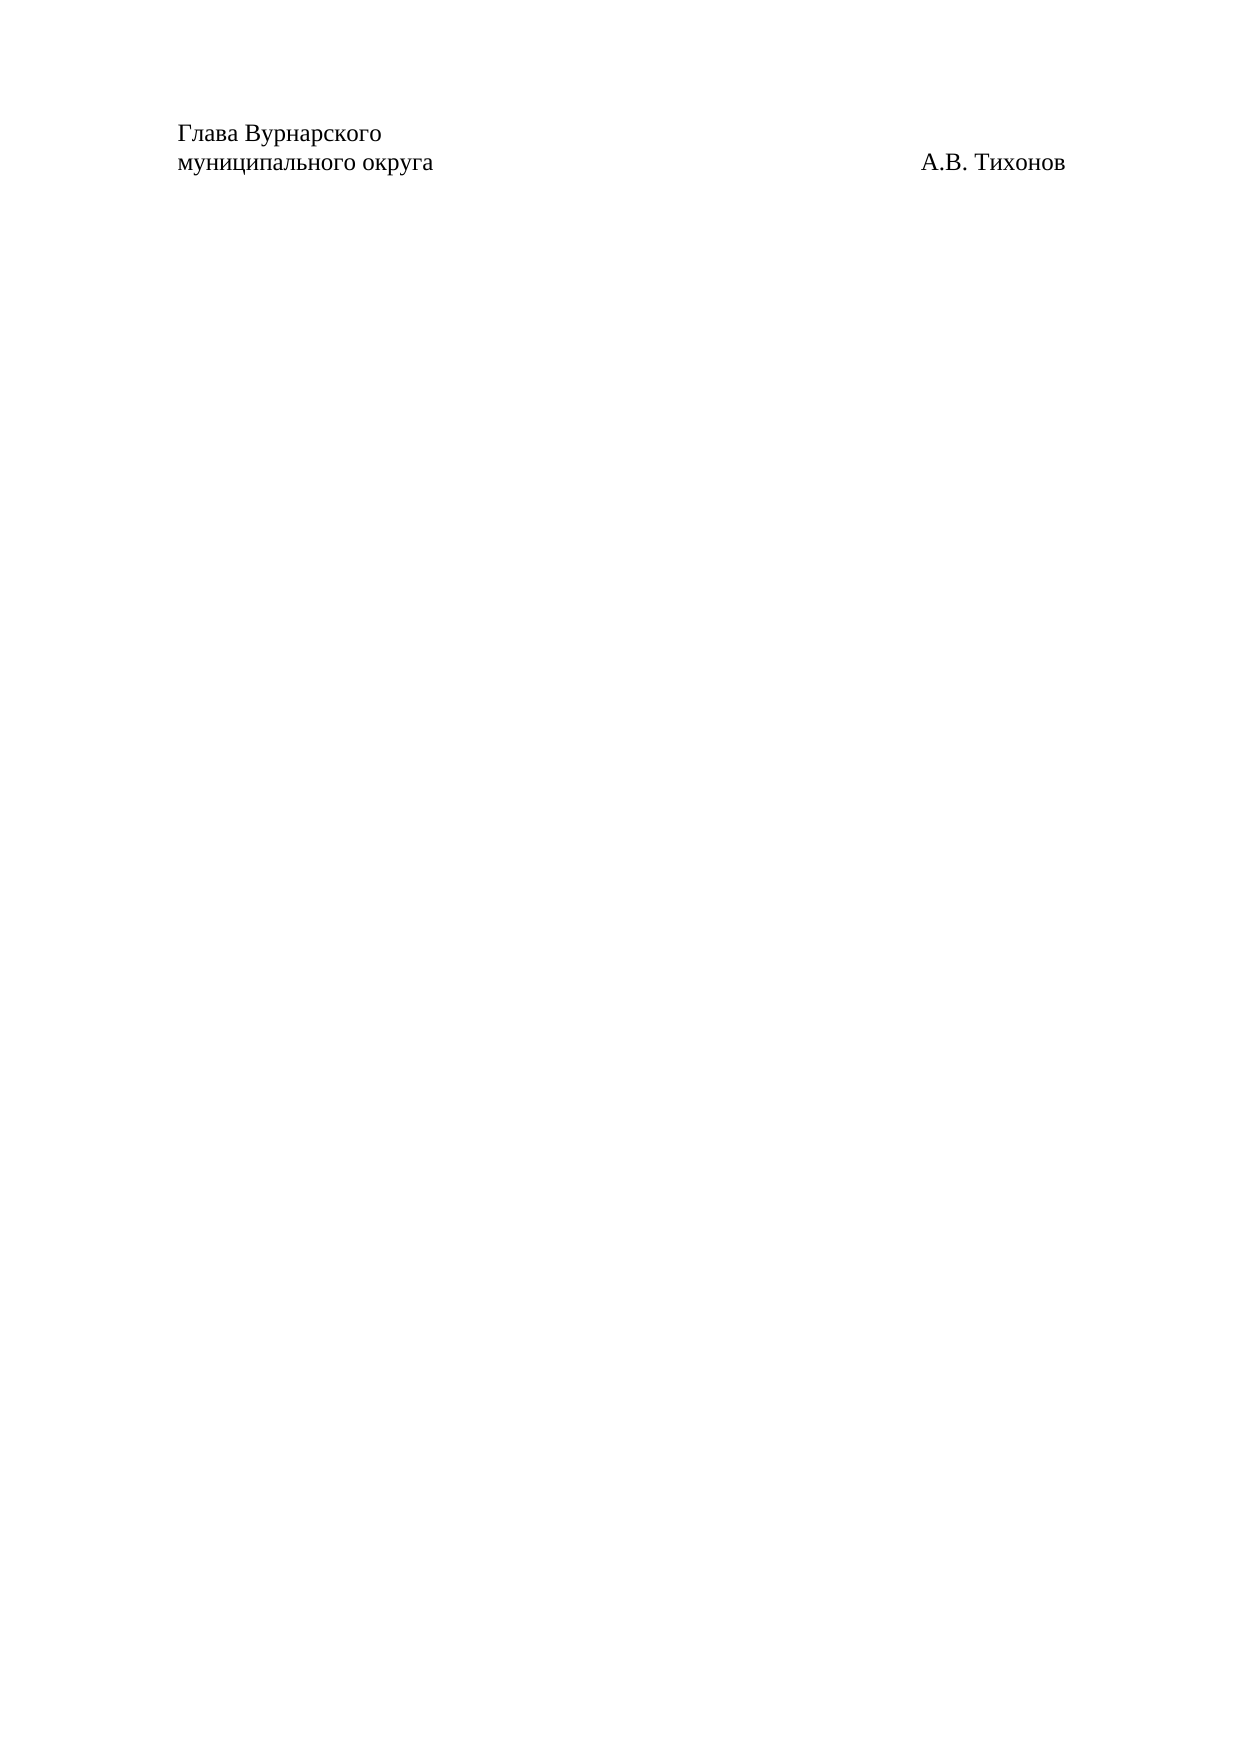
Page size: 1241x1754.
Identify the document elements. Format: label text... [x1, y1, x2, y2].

text муниципального округа А.В. Тихонов [177, 147, 1152, 176]
text Глава Вурнарского [177, 118, 1152, 147]
